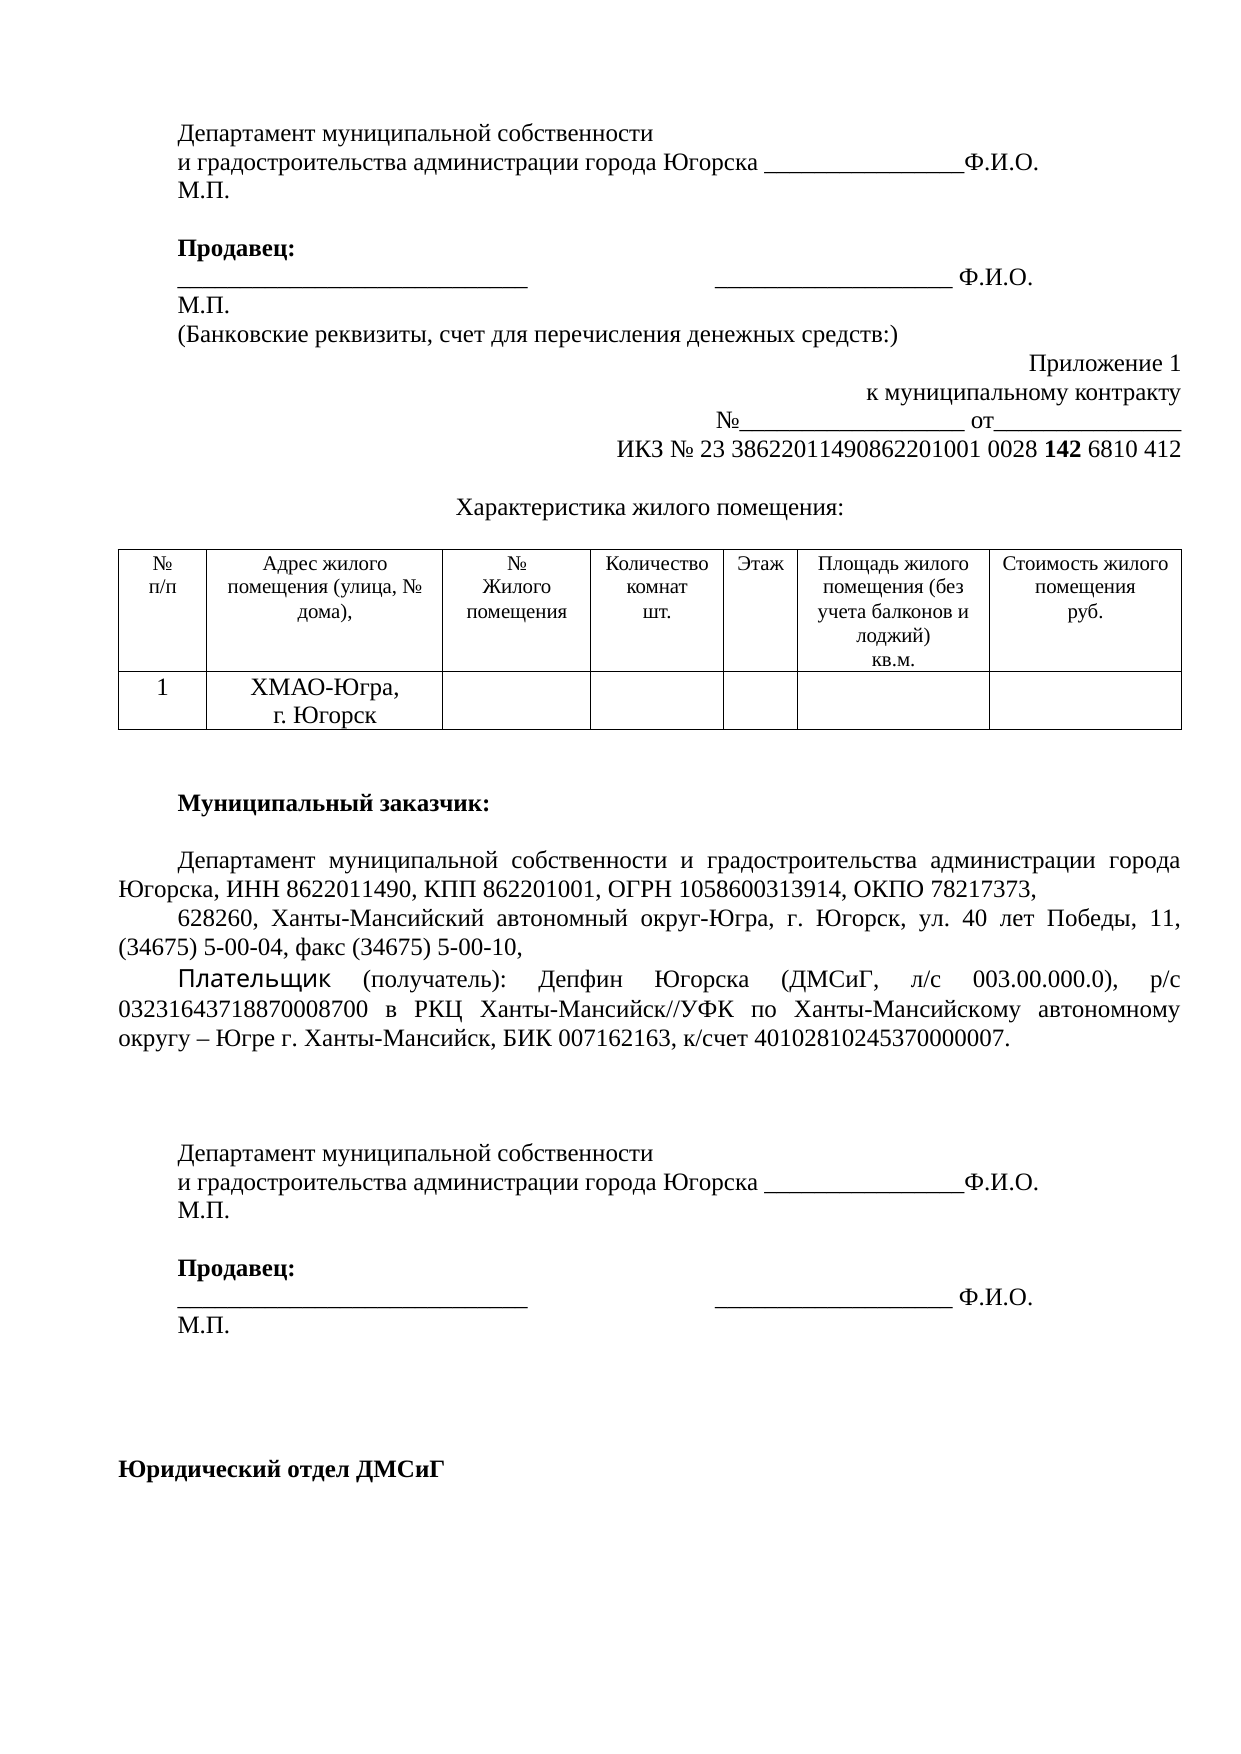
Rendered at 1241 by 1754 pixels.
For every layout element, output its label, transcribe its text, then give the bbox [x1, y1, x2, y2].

text Характеристика жилого помещения: [118, 492, 1181, 521]
table_cell [798, 672, 989, 729]
text М.П. [118, 1196, 1181, 1224]
text М.П. [118, 1311, 1181, 1339]
table_cell [724, 672, 797, 729]
text Продавец: [118, 233, 1181, 262]
text ____________________________ ___________________ Ф.И.О. [118, 1282, 1181, 1311]
text Департамент муниципальной собственности [118, 1138, 1181, 1167]
text М.П. [118, 176, 1181, 204]
text и градостроительства администрации города Югорска ________________Ф.И.О. [118, 1167, 1181, 1196]
text 628260, Ханты-Мансийский автономный округ-Югра, г. Югорск, ул. 40 лет Победы, 11, (34675) 5-00-04, факс (34675) 5-00-10, [118, 903, 1181, 960]
table_header № п/п [119, 550, 206, 671]
text к муниципальному контракту [118, 377, 1181, 406]
table_header Стоимость жилого помещения руб. [990, 550, 1181, 671]
text Приложение 1 [118, 348, 1181, 377]
table_header Площадь жилого помещения (без учета балконов и лоджий) кв.м. [798, 550, 989, 671]
text ИКЗ № 23 38622011490862201001 0028 142 6810 412 [118, 434, 1181, 463]
table_cell [990, 672, 1181, 729]
text Продавец: [118, 1253, 1181, 1282]
table_cell 1 [119, 672, 206, 729]
table_cell [591, 672, 723, 729]
text Департамент муниципальной собственности [118, 118, 1181, 147]
table_cell ХМАО-Югра, г. Югорск [207, 672, 442, 729]
text и градостроительства администрации города Югорска ________________Ф.И.О. [118, 147, 1181, 176]
text Муниципальный заказчик: [118, 788, 1181, 817]
text Юридический отдел ДМСиГ [118, 1454, 1181, 1483]
table_header Адрес жилого помещения (улица, № дома), [207, 550, 442, 671]
table_cell [443, 672, 590, 729]
text (Банковские реквизиты, счет для перечисления денежных средств:) [118, 319, 1181, 348]
table_header Этаж [724, 550, 797, 671]
text М.П. [118, 291, 1181, 319]
table_header Количество комнат шт. [591, 550, 723, 671]
text №__________________ от_______________ [118, 406, 1181, 434]
text ____________________________ ___________________ Ф.И.О. [118, 262, 1181, 291]
table_header № Жилого помещения [443, 550, 590, 671]
text Плательщик (получатель): Депфин Югорска (ДМСиГ, л/с 003.00.000.0), р/с 03231643718870008700 в РКЦ Ханты-Мансийск//УФК по Ханты-Мансийскому автономному округу – Югре г. Ханты-Мансийск, БИК 007162163, к/счет 40102810245370000007. [118, 960, 1181, 1052]
text Департамент муниципальной собственности и градостроительства администрации города Югорска, ИНН 8622011490, КПП 862201001, ОГРН 1058600313914, ОКПО 78217373, [118, 845, 1181, 903]
